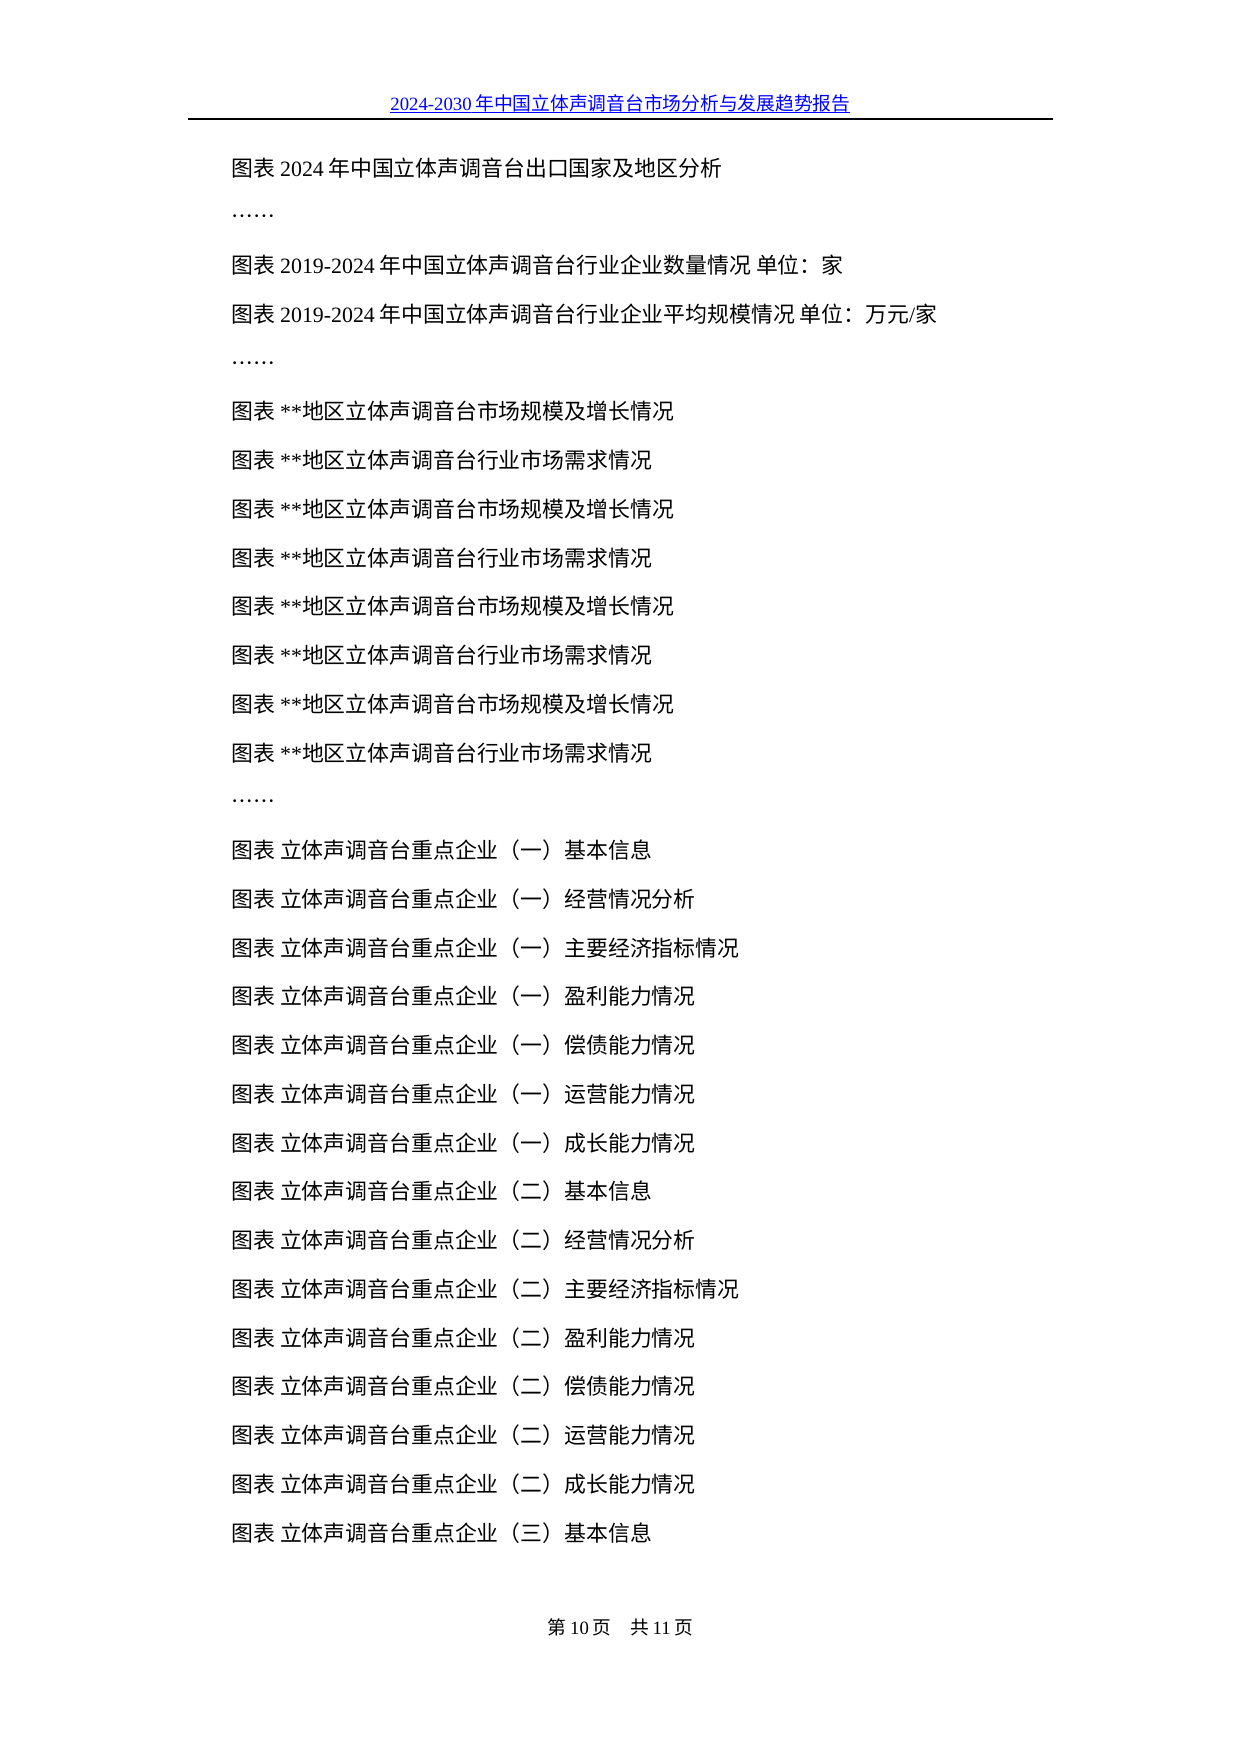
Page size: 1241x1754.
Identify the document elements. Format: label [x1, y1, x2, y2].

text [187, 150, 1053, 1548]
